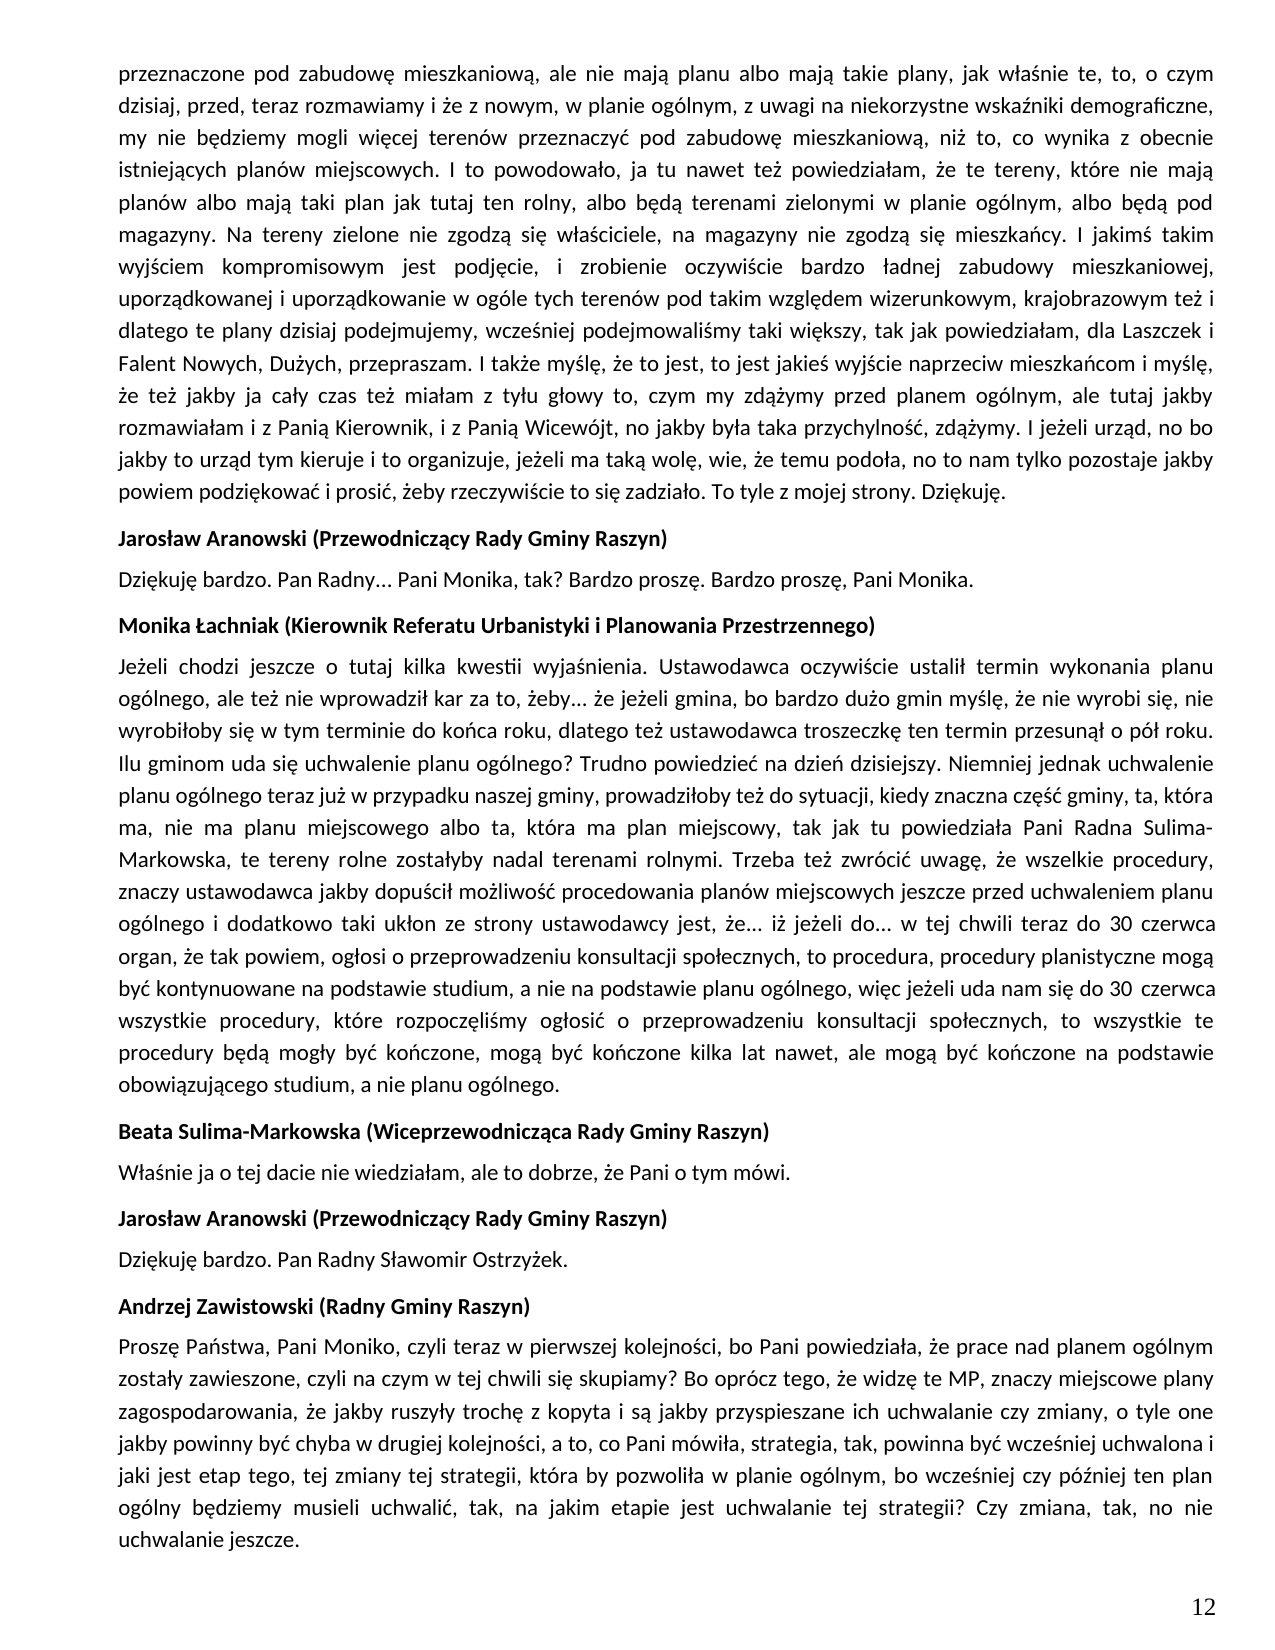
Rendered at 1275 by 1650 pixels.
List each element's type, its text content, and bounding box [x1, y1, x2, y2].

text Dziękuję bardzo. Pan Radny... Pani Monika, tak? Bardzo proszę. Bardzo proszę, Pani Monika. [118, 565, 1216, 593]
subtitle Jarosław Aranowski (Przewodniczący Rady Gminy Raszyn) [118, 1204, 1216, 1233]
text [118, 59, 1216, 506]
text Proszę Państwa, Pani Moniko, czyli teraz w pierwszej kolejności, bo Pani powiedziała, że prace nad planem ogólnym zostały zawieszone, czyli na czym w tej chwili się skupiamy? Bo oprócz tego, że widzę te MP, znaczy miejscowe plany zagospodarowania, że jakby ruszyły trochę z kopyta i są jakby przyspieszane ich uchwalanie czy zmiany, o tyle one jakby powinny być chyba w drugiej kolejności, a to, co Pani mówiła, strategia, tak, powinna być wcześniej uchwalona i jaki jest etap tego, tej zmiany tej strategii, która by pozwoliła w planie ogólnym, bo wcześniej czy później ten plan ogólny będziemy musieli uchwalić, tak, na jakim etapie jest uchwalanie tej strategii? Czy zmiana, tak, no nie uchwalanie jeszcze. [118, 1332, 1216, 1553]
text Właśnie ja o tej dacie nie wiedziałam, ale to dobrze, że Pani o tym mówi. [118, 1158, 1216, 1186]
subtitle Andrzej Zawistowski (Radny Gminy Raszyn) [118, 1292, 1216, 1320]
subtitle Jarosław Aranowski (Przewodniczący Rady Gminy Raszyn) [118, 524, 1216, 552]
text Jeżeli chodzi jeszcze o tutaj kilka kwestii wyjaśnienia. Ustawodawca oczywiście ustalił termin wykonania planu ogólnego, ale też nie wprowadził kar za to, żeby... że jeżeli gmina, bo bardzo dużo gmin myślę, że nie wyrobi się, nie wyrobiłoby się w tym terminie do końca roku, dlatego też ustawodawca troszeczkę ten termin przesunął o pół roku. Ilu gminom uda się uchwalenie planu ogólnego? Trudno powiedzieć na dzień dzisiejszy. Niemniej jednak uchwalenie planu ogólnego teraz już w przypadku naszej gminy, prowadziłoby też do sytuacji, kiedy znaczna część gminy, ta, która ma, nie ma planu miejscowego albo ta, która ma plan miejscowy, tak jak tu powiedziała Pani Radna Sulima-Markowska, te tereny rolne zostałyby nadal terenami rolnymi. Trzeba też zwrócić uwagę, że wszelkie procedury, znaczy ustawodawca jakby dopuścił możliwość procedowania planów miejscowych jeszcze przed uchwaleniem planu ogólnego i dodatkowo taki ukłon ze strony ustawodawcy jest, że... iż jeżeli do... w tej chwili teraz do 30 czerwca organ, że tak powiem, ogłosi o przeprowadzeniu konsultacji społecznych, to procedura, procedury planistyczne mogą być kontynuowane na podstawie studium, a nie na podstawie planu ogólnego, więc jeżeli uda nam się do 30 czerwca wszystkie procedury, które rozpoczęliśmy ogłosić o przeprowadzeniu konsultacji społecznych, to wszystkie te procedury będą mogły być kończone, mogą być kończone kilka lat nawet, ale mogą być kończone na podstawie obowiązującego studium, a nie planu ogólnego. [118, 652, 1216, 1098]
subtitle Monika Łachniak (Kierownik Referatu Urbanistyki i Planowania Przestrzennego) [118, 612, 1216, 639]
text Dziękuję bardzo. Pan Radny Sławomir Ostrzyżek. [118, 1245, 1216, 1273]
subtitle Beata Sulima-Markowska (Wiceprzewodnicząca Rady Gminy Raszyn) [118, 1117, 1216, 1145]
